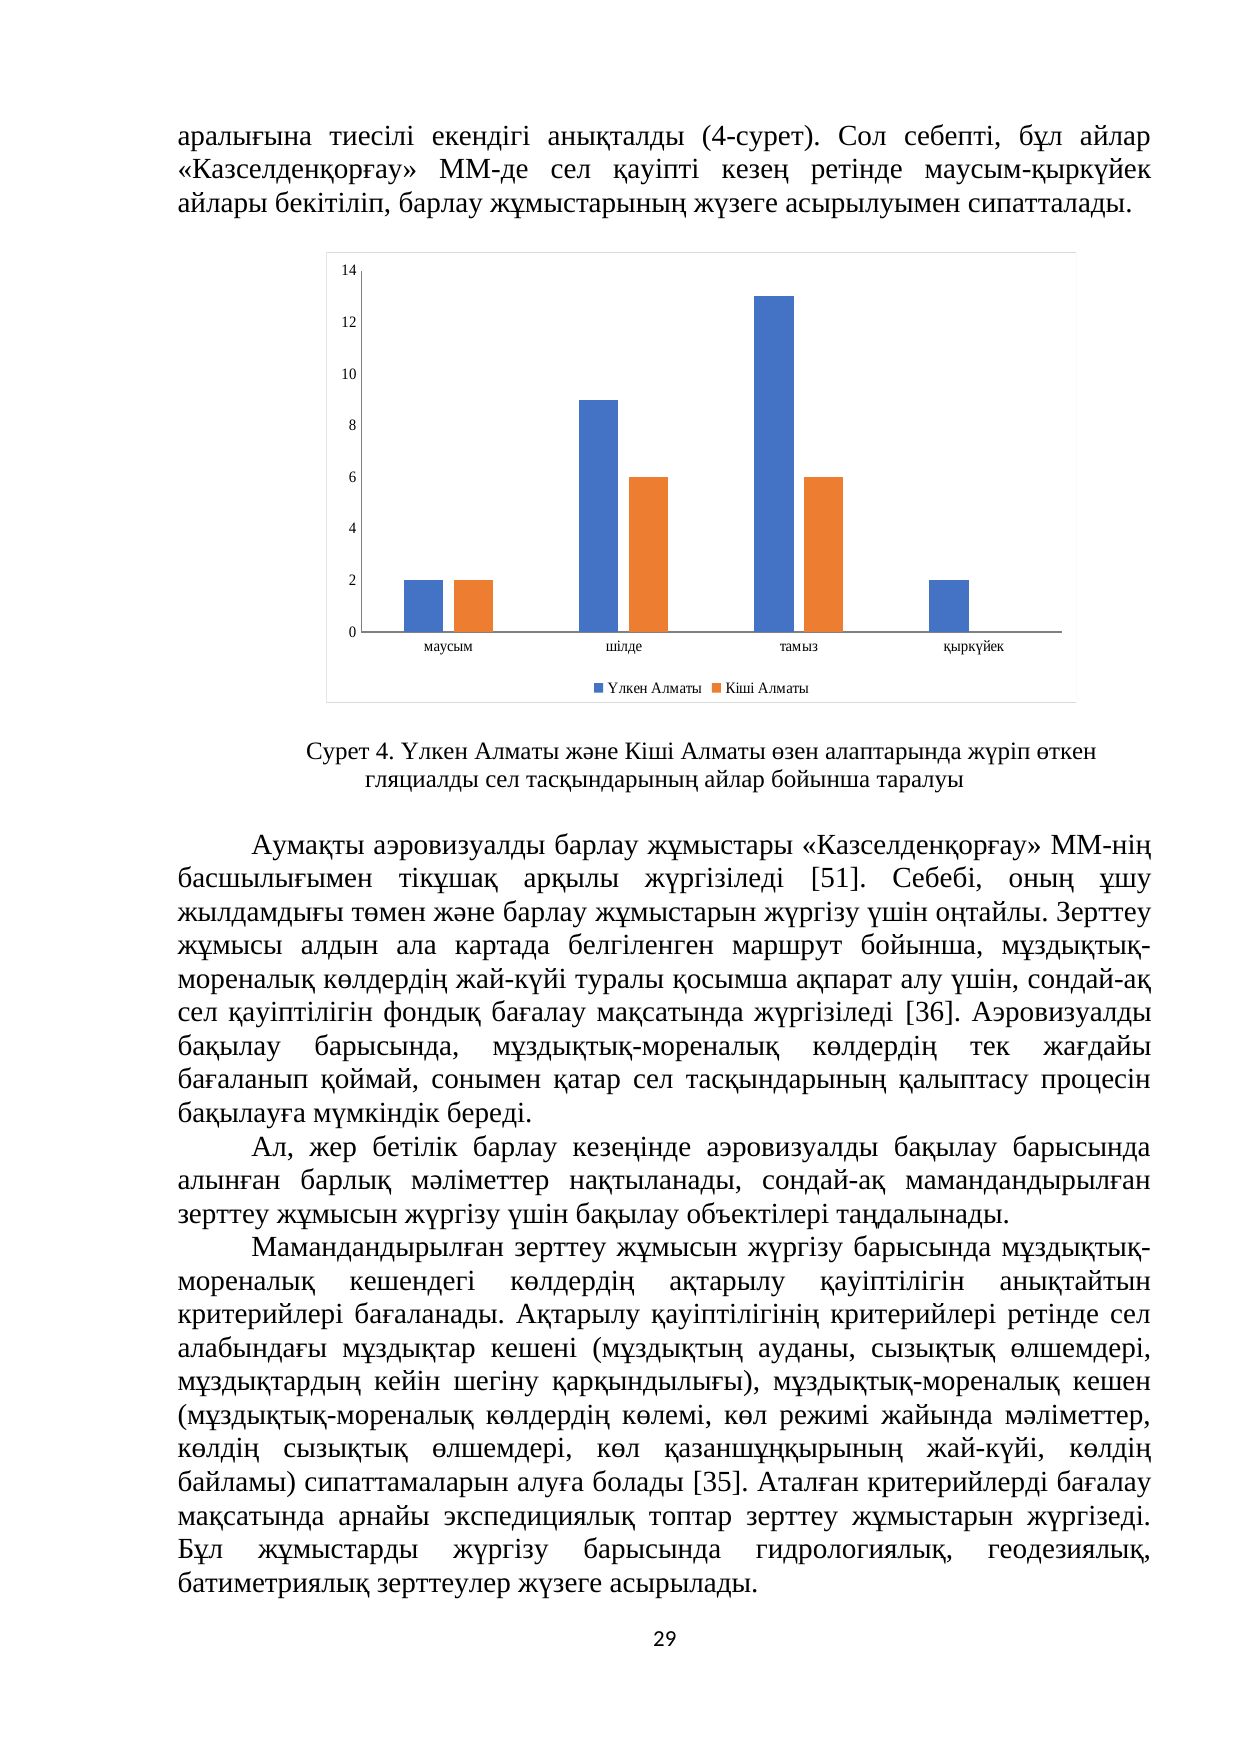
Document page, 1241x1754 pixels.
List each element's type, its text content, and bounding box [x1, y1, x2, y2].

text Ал, жер бетілік барлау кезеңінде аэровизуалды бақылау барысында алынған барлық мәліметтер нақтыланады, сондай-ақ мамандандырылған зерттеу жұмысын жүргізу үшін бақылау объектілері таңдалынады. [177, 1129, 1152, 1229]
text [177, 118, 1152, 219]
text Сурет 4. Үлкен Алматы және Кіші Алматы өзен алаптарында жүріп өткен гляциалды сел тасқындарының айлар бойынша таралуы [177, 736, 1152, 793]
text Аумақты аэровизуалды барлау жұмыстары «Казселденқорғау» ММ-нің басшылығымен тікұшақ арқылы жүргізіледі . Себебі, оның ұшу жылдамдығы төмен және барлау жұмыстарын жүргізу үшін оңтайлы. Зерттеу жұмысы алдын ала картада белгіленген маршрут бойынша, мұздықтық-мореналық көлдердің жай-күйі туралы қосымша ақпарат алу үшін, сондай-ақ сел қауіптілігін фондық бағалау мақсатында жүргізіледі . Аэровизуалды бақылау барысында, мұздықтық-мореналық көлдердің тек жағдайы бағаланып қоймай, сонымен қатар сел тасқындарының қалыптасу процесін бақылауға мүмкіндік береді. [177, 827, 1152, 1129]
text Мамандандырылған зерттеу жұмысын жүргізу барысында мұздықтық-мореналық кешендегі көлдердің ақтарылу қауіптілігін анықтайтын критерийлері бағаланады. Ақтарылу қауіптілігінің критерийлері ретінде сел алабындағы мұздықтар кешені (мұздықтың ауданы, сызықтық өлшемдері, мұздықтардың кейін шегіну қарқындылығы), мұздықтық-мореналық кешен (мұздықтық-мореналық көлдердің көлемі, көл режимі жайында мәліметтер, көлдің сызықтық өлшемдері, көл қазаншұңқырының жай-күйі, көлдің байламы) сипаттамаларын алуға болады . Аталған критерийлерді бағалау мақсатында арнайы экспедициялық топтар зерттеу жұмыстарын жүргізеді. Бұл жұмыстарды жүргізу барысында гидрологиялық, геодезиялық, батиметриялық зерттеулер жүзеге асырылады. [177, 1229, 1152, 1598]
